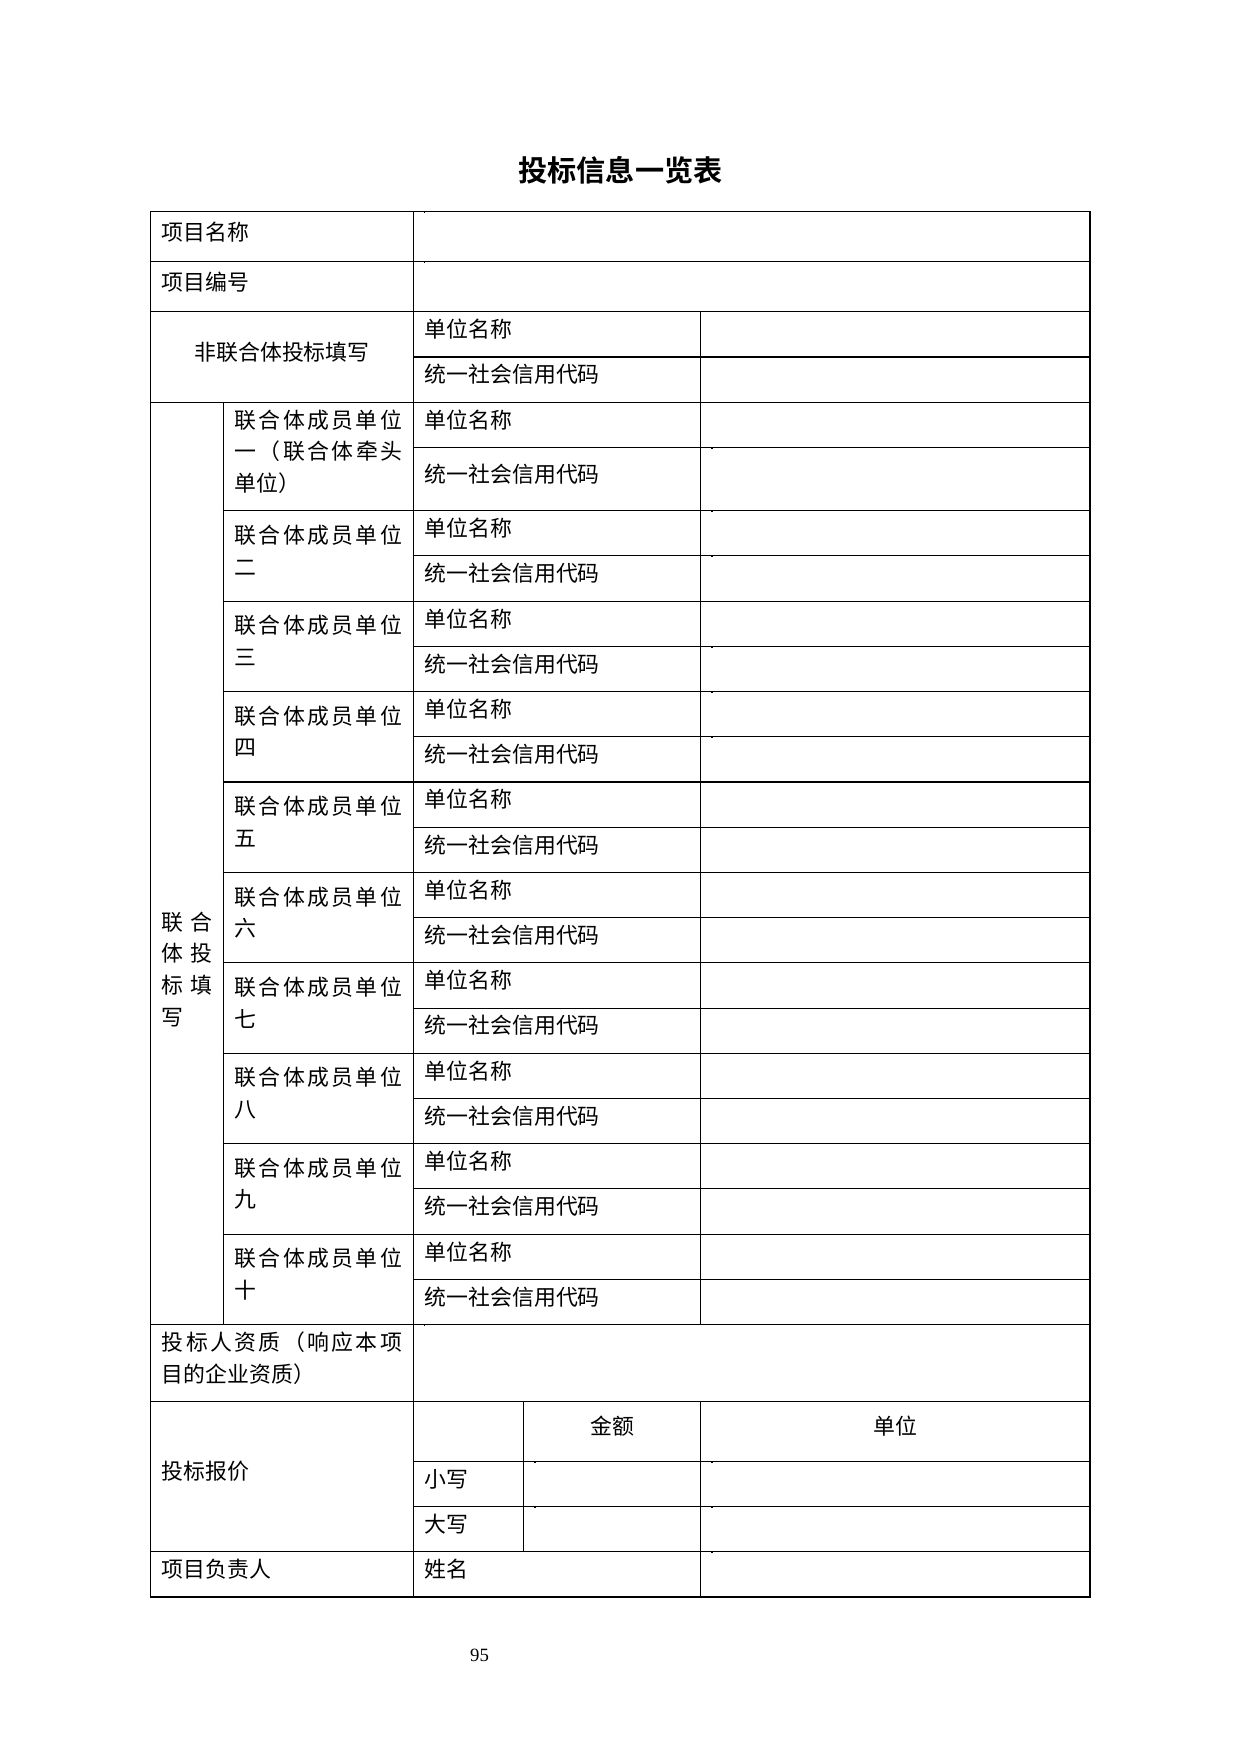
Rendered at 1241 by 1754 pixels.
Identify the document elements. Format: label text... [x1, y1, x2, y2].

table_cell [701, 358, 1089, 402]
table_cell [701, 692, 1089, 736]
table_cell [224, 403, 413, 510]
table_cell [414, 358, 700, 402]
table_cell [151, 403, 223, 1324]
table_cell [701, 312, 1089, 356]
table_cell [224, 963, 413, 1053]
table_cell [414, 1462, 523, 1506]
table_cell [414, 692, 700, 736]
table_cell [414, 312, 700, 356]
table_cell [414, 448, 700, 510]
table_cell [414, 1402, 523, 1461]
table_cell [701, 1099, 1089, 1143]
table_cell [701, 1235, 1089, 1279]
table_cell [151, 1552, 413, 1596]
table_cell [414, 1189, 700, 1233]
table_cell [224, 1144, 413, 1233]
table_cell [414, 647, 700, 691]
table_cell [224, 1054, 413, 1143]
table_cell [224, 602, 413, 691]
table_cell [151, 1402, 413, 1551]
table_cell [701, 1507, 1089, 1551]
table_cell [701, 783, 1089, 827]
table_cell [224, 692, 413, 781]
text 投标信息一览表 [148, 148, 1092, 190]
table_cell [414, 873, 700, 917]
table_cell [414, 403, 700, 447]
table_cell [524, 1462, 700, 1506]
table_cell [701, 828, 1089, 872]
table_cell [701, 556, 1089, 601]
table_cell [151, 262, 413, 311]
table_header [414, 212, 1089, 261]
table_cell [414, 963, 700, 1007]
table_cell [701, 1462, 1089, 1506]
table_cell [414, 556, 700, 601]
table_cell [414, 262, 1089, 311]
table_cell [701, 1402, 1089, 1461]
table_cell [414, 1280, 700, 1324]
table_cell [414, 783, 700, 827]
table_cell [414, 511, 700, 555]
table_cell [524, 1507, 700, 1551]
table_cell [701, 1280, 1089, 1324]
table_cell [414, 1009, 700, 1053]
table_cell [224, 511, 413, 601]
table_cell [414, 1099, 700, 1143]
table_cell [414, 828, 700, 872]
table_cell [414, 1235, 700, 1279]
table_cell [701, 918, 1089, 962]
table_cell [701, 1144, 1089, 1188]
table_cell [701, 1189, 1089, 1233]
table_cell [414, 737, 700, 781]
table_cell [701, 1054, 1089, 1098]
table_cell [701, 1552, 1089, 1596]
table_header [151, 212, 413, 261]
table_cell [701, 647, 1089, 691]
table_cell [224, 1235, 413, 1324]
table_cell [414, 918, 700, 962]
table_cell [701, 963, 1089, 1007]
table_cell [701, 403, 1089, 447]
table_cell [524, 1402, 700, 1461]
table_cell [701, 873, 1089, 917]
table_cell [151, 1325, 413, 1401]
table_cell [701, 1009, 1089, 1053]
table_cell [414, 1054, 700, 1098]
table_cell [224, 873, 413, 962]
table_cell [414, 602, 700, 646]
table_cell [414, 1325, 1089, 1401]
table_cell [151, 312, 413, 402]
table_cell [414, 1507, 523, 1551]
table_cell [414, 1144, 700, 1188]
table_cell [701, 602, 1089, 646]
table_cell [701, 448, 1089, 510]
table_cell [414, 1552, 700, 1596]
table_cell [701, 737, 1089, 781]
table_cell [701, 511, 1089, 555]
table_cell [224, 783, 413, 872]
